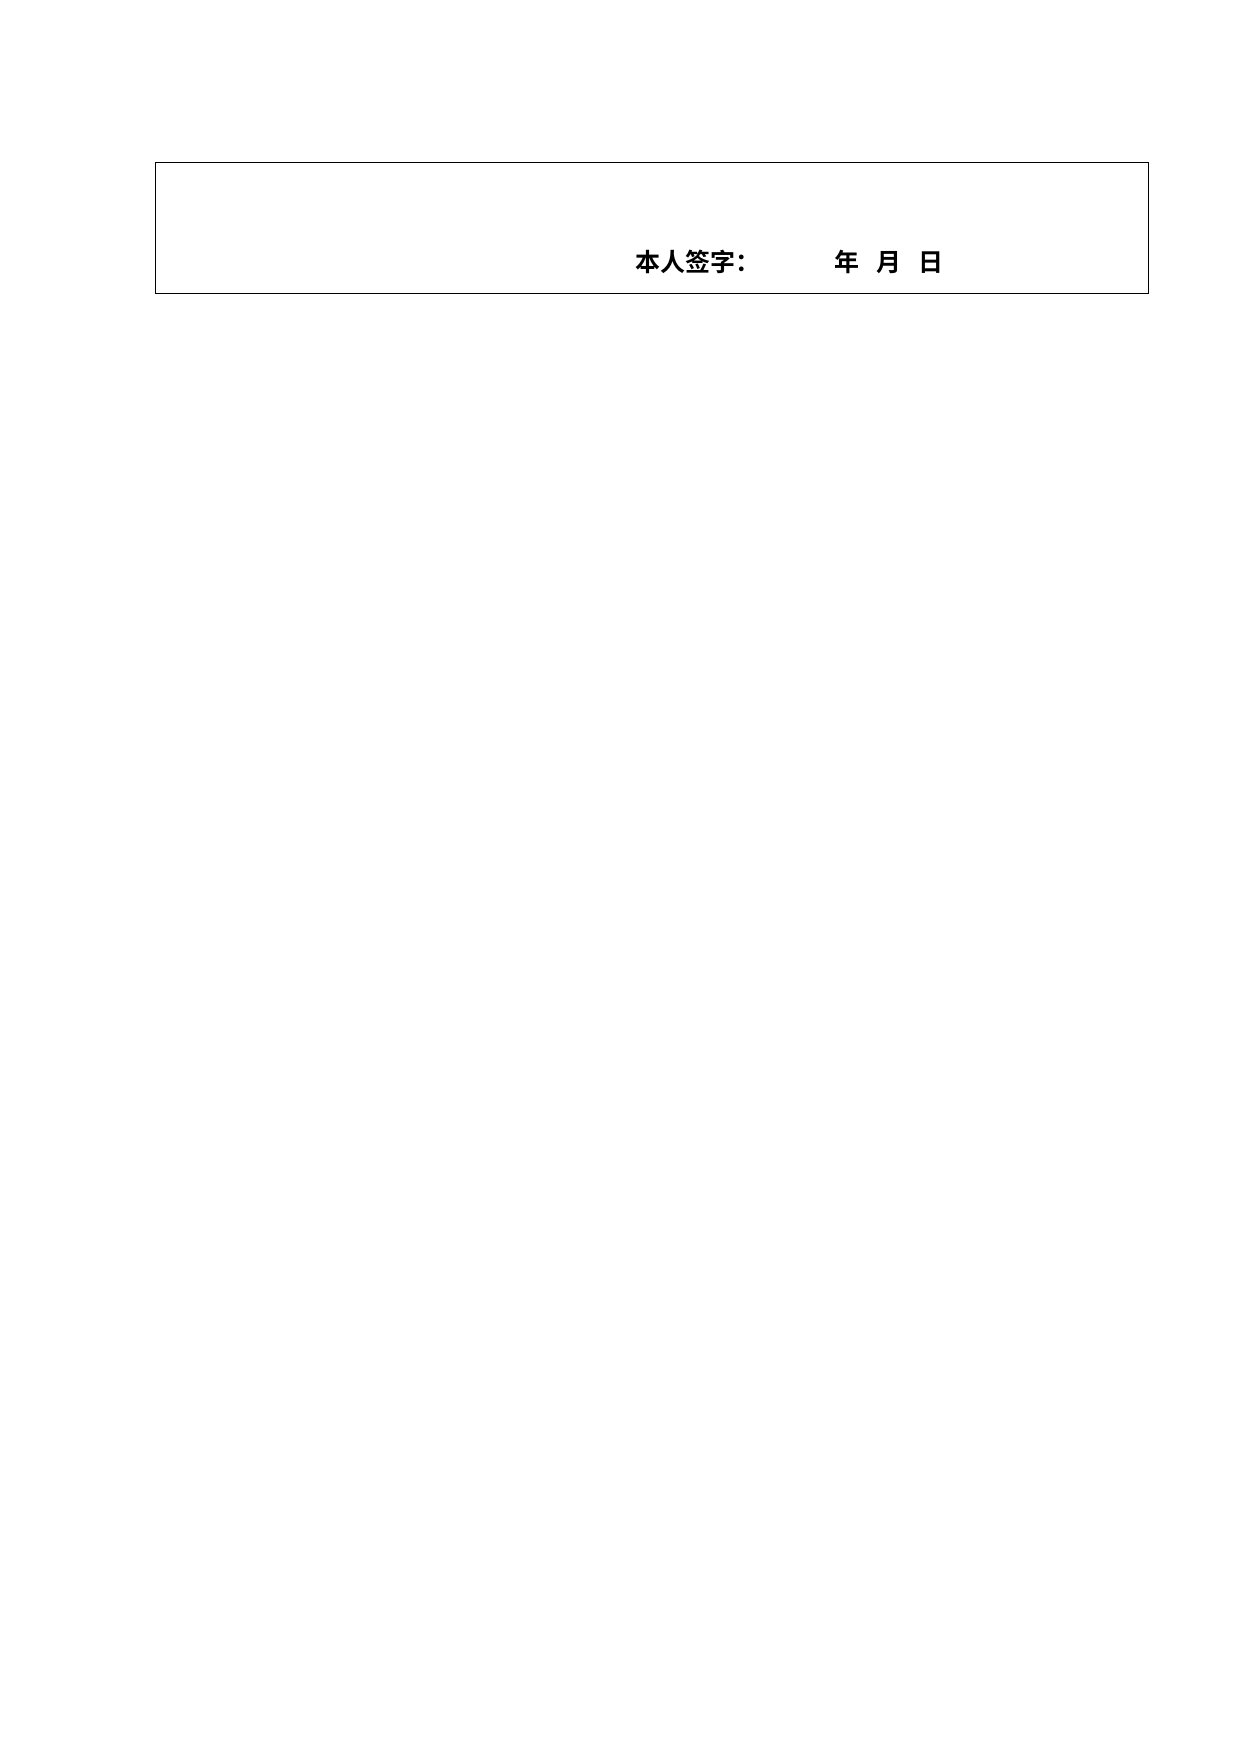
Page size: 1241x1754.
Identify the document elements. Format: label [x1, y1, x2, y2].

table_cell [156, 163, 1148, 293]
